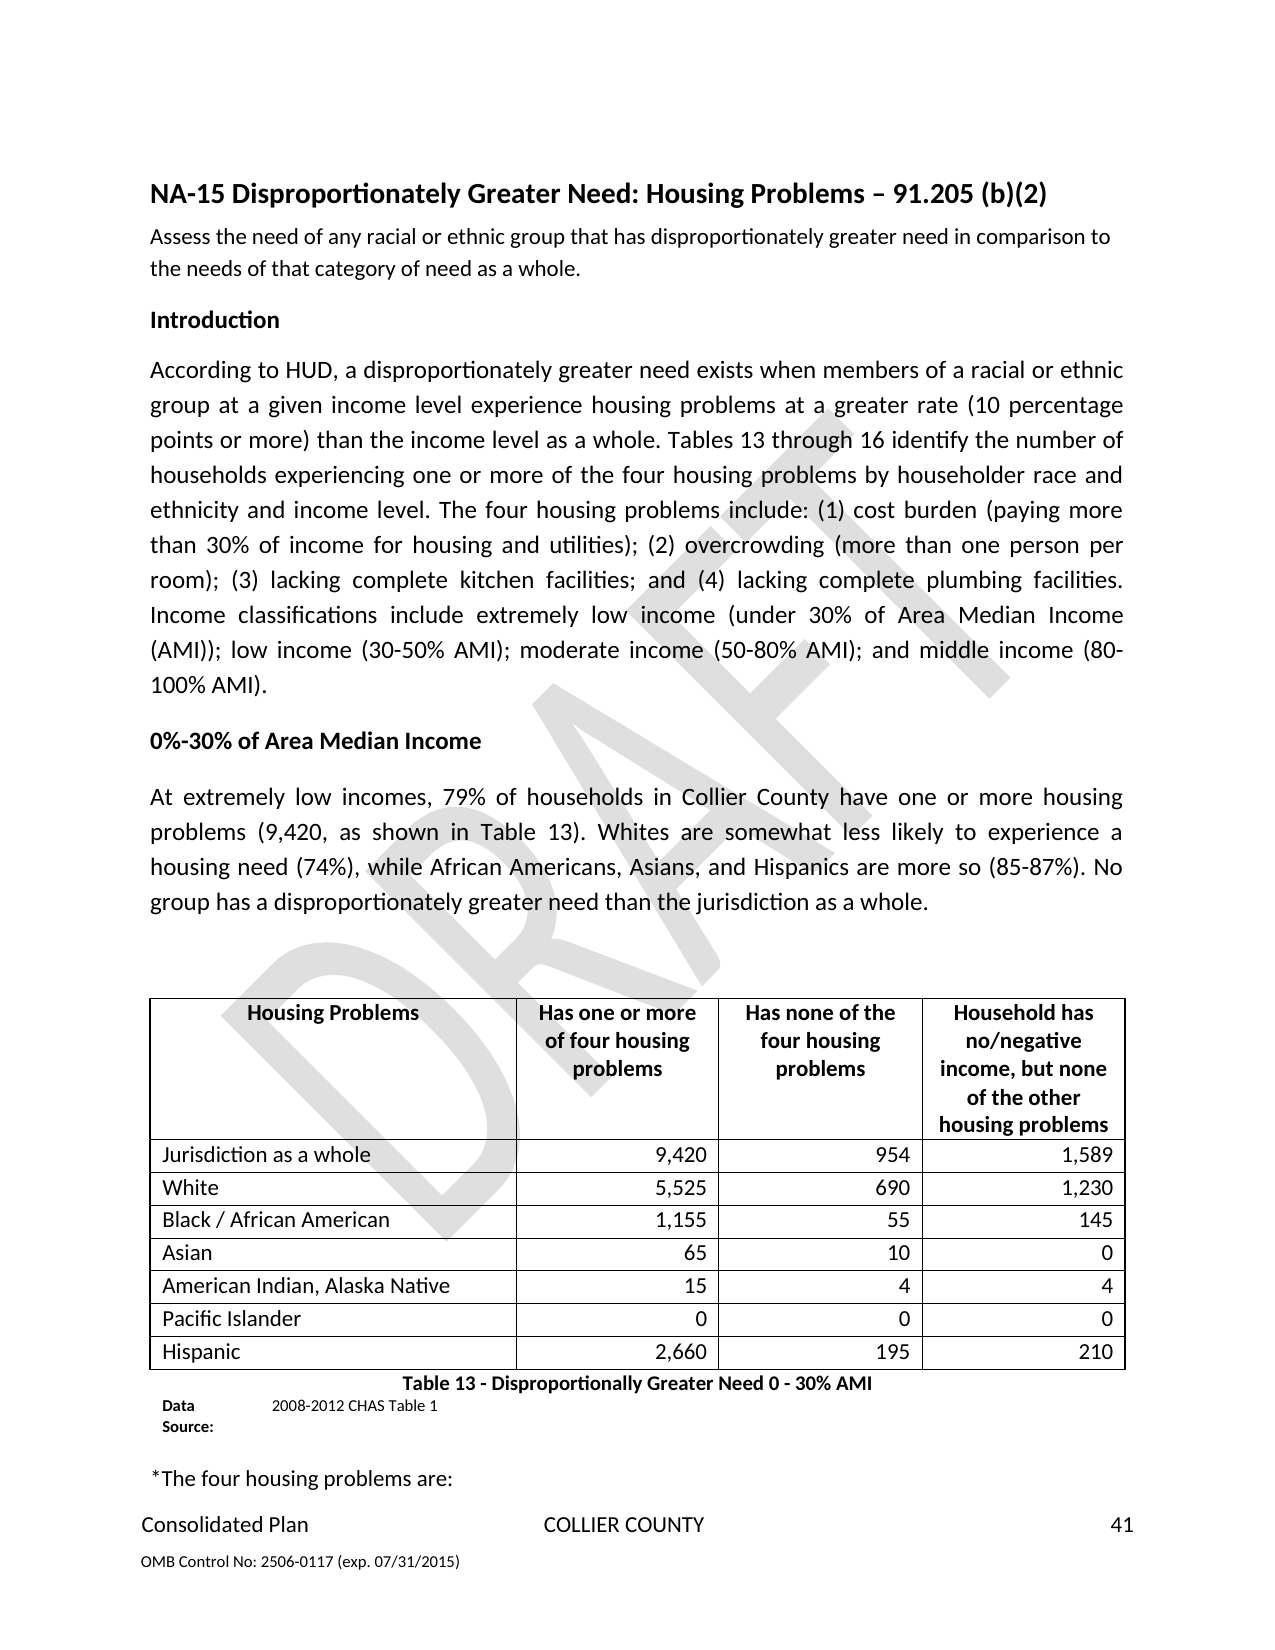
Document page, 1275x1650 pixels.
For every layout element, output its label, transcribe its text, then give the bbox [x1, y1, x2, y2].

table_cell 4 [719, 1271, 922, 1303]
table_cell 954 [719, 1140, 922, 1172]
table_header Has one or more of four housing problems [517, 999, 718, 1139]
table_cell 1,589 [923, 1140, 1124, 1172]
table_cell 195 [719, 1337, 922, 1369]
table_cell Jurisdiction as a whole [151, 1140, 516, 1172]
text *The four housing problems are: [150, 1464, 1125, 1492]
subtitle NA-15 Disproportionately Greater Need: Housing Problems – 91.205 (b)(2) [150, 175, 1125, 211]
table_header 2008-2012 CHAS Table 1 [260, 1396, 1125, 1436]
text Assess the need of any racial or ethnic group that has disproportionately greater need in comparison to the needs of that category of need as a whole. [150, 222, 1125, 282]
text 0%-30% of Area Median Income [150, 725, 1125, 756]
table_cell Pacific Islander [151, 1304, 516, 1336]
table_cell 5,525 [517, 1173, 718, 1204]
table_cell 15 [517, 1271, 718, 1303]
table_cell Black / African American [151, 1206, 516, 1237]
table_cell 2,660 [517, 1337, 718, 1369]
table_cell 145 [923, 1206, 1124, 1237]
table_cell 1,155 [517, 1206, 718, 1237]
table_cell 210 [923, 1337, 1124, 1369]
table_cell 0 [517, 1304, 718, 1336]
table_cell 10 [719, 1239, 922, 1270]
table_cell 4 [923, 1271, 1124, 1303]
table_cell Hispanic [151, 1337, 516, 1369]
table_cell 55 [719, 1206, 922, 1237]
text Table 13 - Disproportionally Greater Need 0 - 30% AMI [150, 1370, 1125, 1396]
table_cell 0 [719, 1304, 922, 1336]
table_header Data Source: [150, 1396, 260, 1436]
text According to HUD, a disproportionately greater need exists when members of a racial or ethnic group at a given income level experience housing problems at a greater rate (10 percentage points or more) than the income level as a whole. Tables 13 through 16 identify the number of households experiencing one or more of the four housing problems by householder race and ethnicity and income level. The four housing problems include: (1) cost burden (paying more than 30% of income for housing and utilities); (2) overcrowding (more than one person per room); (3) lacking complete kitchen facilities; and (4) lacking complete plumbing facilities. Income classifications include extremely low income (under 30% of Area Median Income (AMI)); low income (30-50% AMI); moderate income (50-80% AMI); and middle income (80-100% AMI). [150, 354, 1125, 700]
table_cell 690 [719, 1173, 922, 1204]
table_header Has none of the four housing problems [719, 999, 922, 1139]
table_cell American Indian, Alaska Native [151, 1271, 516, 1303]
text At extremely low incomes, 79% of households in Collier County have one or more housing problems (9,420, as shown in Table 13). Whites are somewhat less likely to experience a housing need (74%), while African Americans, Asians, and Hispanics are more so (85-87%). No group has a disproportionately greater need than the jurisdiction as a whole. [150, 781, 1125, 916]
table_cell 0 [923, 1239, 1124, 1270]
table_cell 1,230 [923, 1173, 1124, 1204]
table_header Housing Problems [151, 999, 516, 1139]
text Introduction [150, 307, 1125, 333]
table_header Household has no/negative income, but none of the other housing problems [923, 999, 1124, 1139]
table_cell White [151, 1173, 516, 1204]
table_cell 65 [517, 1239, 718, 1270]
table_cell 9,420 [517, 1140, 718, 1172]
table_cell Asian [151, 1239, 516, 1270]
table_cell 0 [923, 1304, 1124, 1336]
